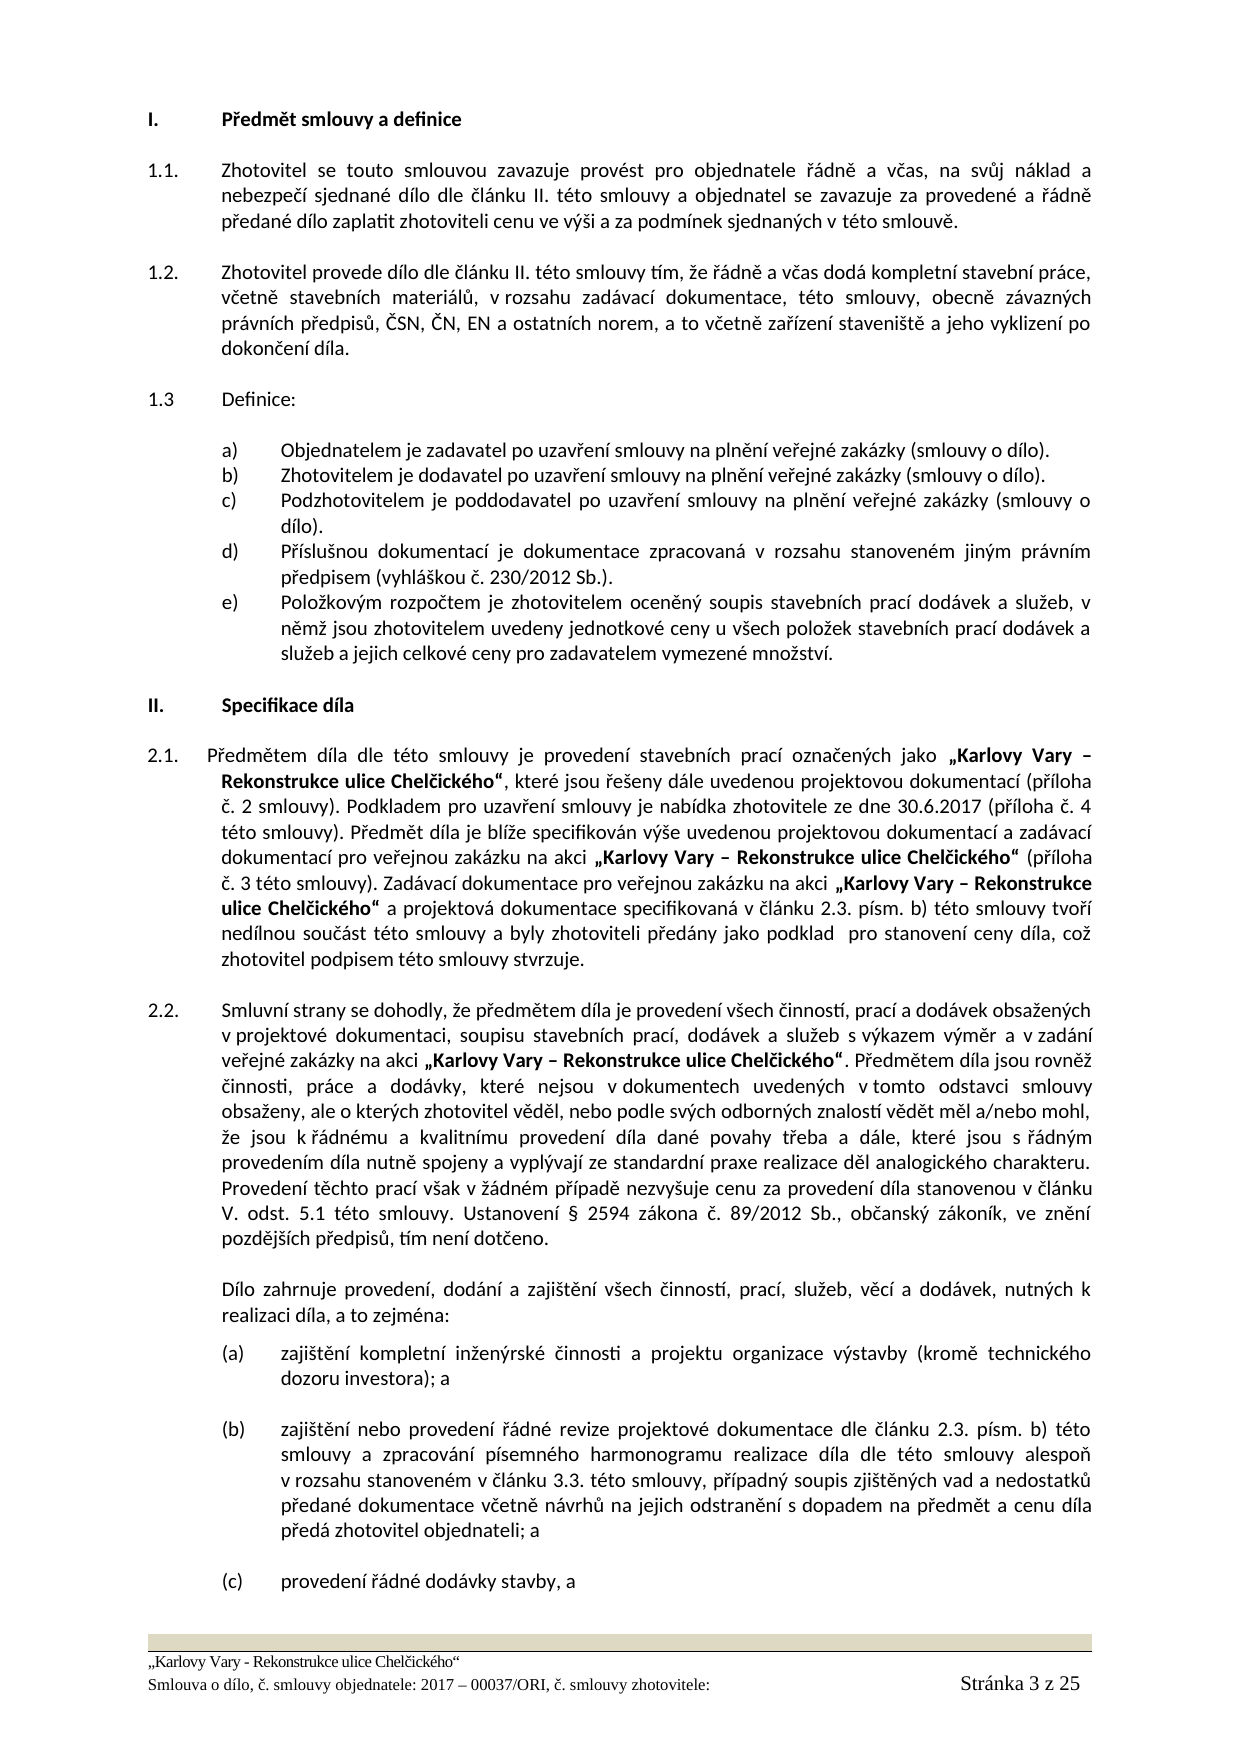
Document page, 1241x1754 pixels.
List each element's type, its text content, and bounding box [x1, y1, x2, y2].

list Zhotovitelem je dodavatel po uzavření smlouvy na plnění veřejné zakázky (smlouvy o dílo). [222, 462, 1092, 488]
list Objednatelem je zadavatel po uzavření smlouvy na plnění veřejné zakázky (smlouvy o dílo). [222, 437, 1092, 462]
list Položkovým rozpočtem je zhotovitelem oceněný soupis stavebních prací dodávek a služeb, v němž jsou zhotovitelem uvedeny jednotkové ceny u všech položek stavebních prací dodávek a služeb a jejich celkové ceny pro zadavatelem vymezené množství. [222, 589, 1092, 666]
text (b) zajištění nebo provedení řádné revize projektové dokumentace dle článku 2.3. písm. b) této smlouvy a zpracování písemného harmonogramu realizace díla dle této smlouvy alespoň v rozsahu stanoveném v článku 3.3. této smlouvy, případný soupis zjištěných vad a nedostatků předané dokumentace včetně návrhů na jejich odstranění s dopadem na předmět a cenu díla předá zhotovitel objednateli; a [222, 1416, 1092, 1543]
text II. Specifikace díla [148, 692, 1092, 717]
text Dílo zahrnuje provedení, dodání a zajištění všech činností, prací, služeb, věcí a dodávek, nutných k realizaci díla, a to zejména: [222, 1276, 1092, 1327]
list Podzhotovitelem je poddodavatel po uzavření smlouvy na plnění veřejné zakázky (smlouvy o dílo). [222, 488, 1092, 538]
list Zhotovitel se touto smlouvou zavazuje provést pro objednatele řádně a včas, na svůj náklad a nebezpečí sjednané dílo dle článku II. této smlouvy a objednatel se zavazuje za provedené a řádně předané dílo zaplatit zhotoviteli cenu ve výši a za podmínek sjednaných v této smlouvě. [147, 157, 1092, 233]
text I. Předmět smlouvy a definice [148, 106, 1092, 132]
text 1.3 Definice: [148, 386, 1092, 411]
list zajištění kompletní inženýrské činnosti a projektu organizace výstavby (kromě technického dozoru investora); a [222, 1340, 1092, 1391]
text 1.2. Zhotovitel provede dílo dle článku II. této smlouvy tím, že řádně a včas dodá kompletní stavební práce, včetně stavebních materiálů, v rozsahu zadávací dokumentace, této smlouvy, obecně závazných právních předpisů, ČSN, ČN, EN a ostatních norem, a to včetně zařízení staveniště a jeho vyklizení po dokončení díla. [147, 259, 1092, 361]
list Předmětem díla dle této smlouvy je provedení stavebních prací označených jako „Karlovy Vary – Rekonstrukce ulice Chelčického“, které jsou řešeny dále uvedenou projektovou dokumentací (příloha č. 2 smlouvy). Podkladem pro uzavření smlouvy je nabídka zhotovitele ze dne 30.6.2017 (příloha č. 4 této smlouvy). Předmět díla je blíže specifikován výše uvedenou projektovou dokumentací a zadávací dokumentací pro veřejnou zakázku na akci „Karlovy Vary – Rekonstrukce ulice Chelčického“ (příloha č. 3 této smlouvy). Zadávací dokumentace pro veřejnou zakázku na akci „Karlovy Vary – Rekonstrukce ulice Chelčického“ a projektová dokumentace specifikovaná v článku 2.3. písm. b) této smlouvy tvoří nedílnou součást této smlouvy a byly zhotoviteli předány jako podklad pro stanovení ceny díla, což zhotovitel podpisem této smlouvy stvrzuje. [147, 743, 1092, 971]
list Příslušnou dokumentací je dokumentace zpracovaná v rozsahu stanoveném jiným právním předpisem (vyhláškou č. 230/2012 Sb.). [222, 538, 1092, 589]
text (c) provedení řádné dodávky stavby, a [222, 1568, 1092, 1594]
text 2.2. Smluvní strany se dohodly, že předmětem díla je provedení všech činností, prací a dodávek obsažených v projektové dokumentaci, soupisu stavebních prací, dodávek a služeb s výkazem výměr a v zadání veřejné zakázky na akci „Karlovy Vary – Rekonstrukce ulice Chelčického“. Předmětem díla jsou rovněž činnosti, práce a dodávky, které nejsou v dokumentech uvedených v tomto odstavci smlouvy obsaženy, ale o kterých zhotovitel věděl, nebo podle svých odborných znalostí vědět měl a/nebo mohl, že jsou k řádnému a kvalitnímu provedení díla dané povahy třeba a dále, které jsou s řádným provedením díla nutně spojeny a vyplývají ze standardní praxe realizace děl analogického charakteru. Provedení těchto prací však v žádném případě nezvyšuje cenu za provedení díla stanovenou v článku V. odst. 5.1 této smlouvy. Ustanovení § 2594 zákona č. 89/2012 Sb., občanský zákoník, ve znění pozdějších předpisů, tím není dotčeno. [148, 997, 1092, 1251]
